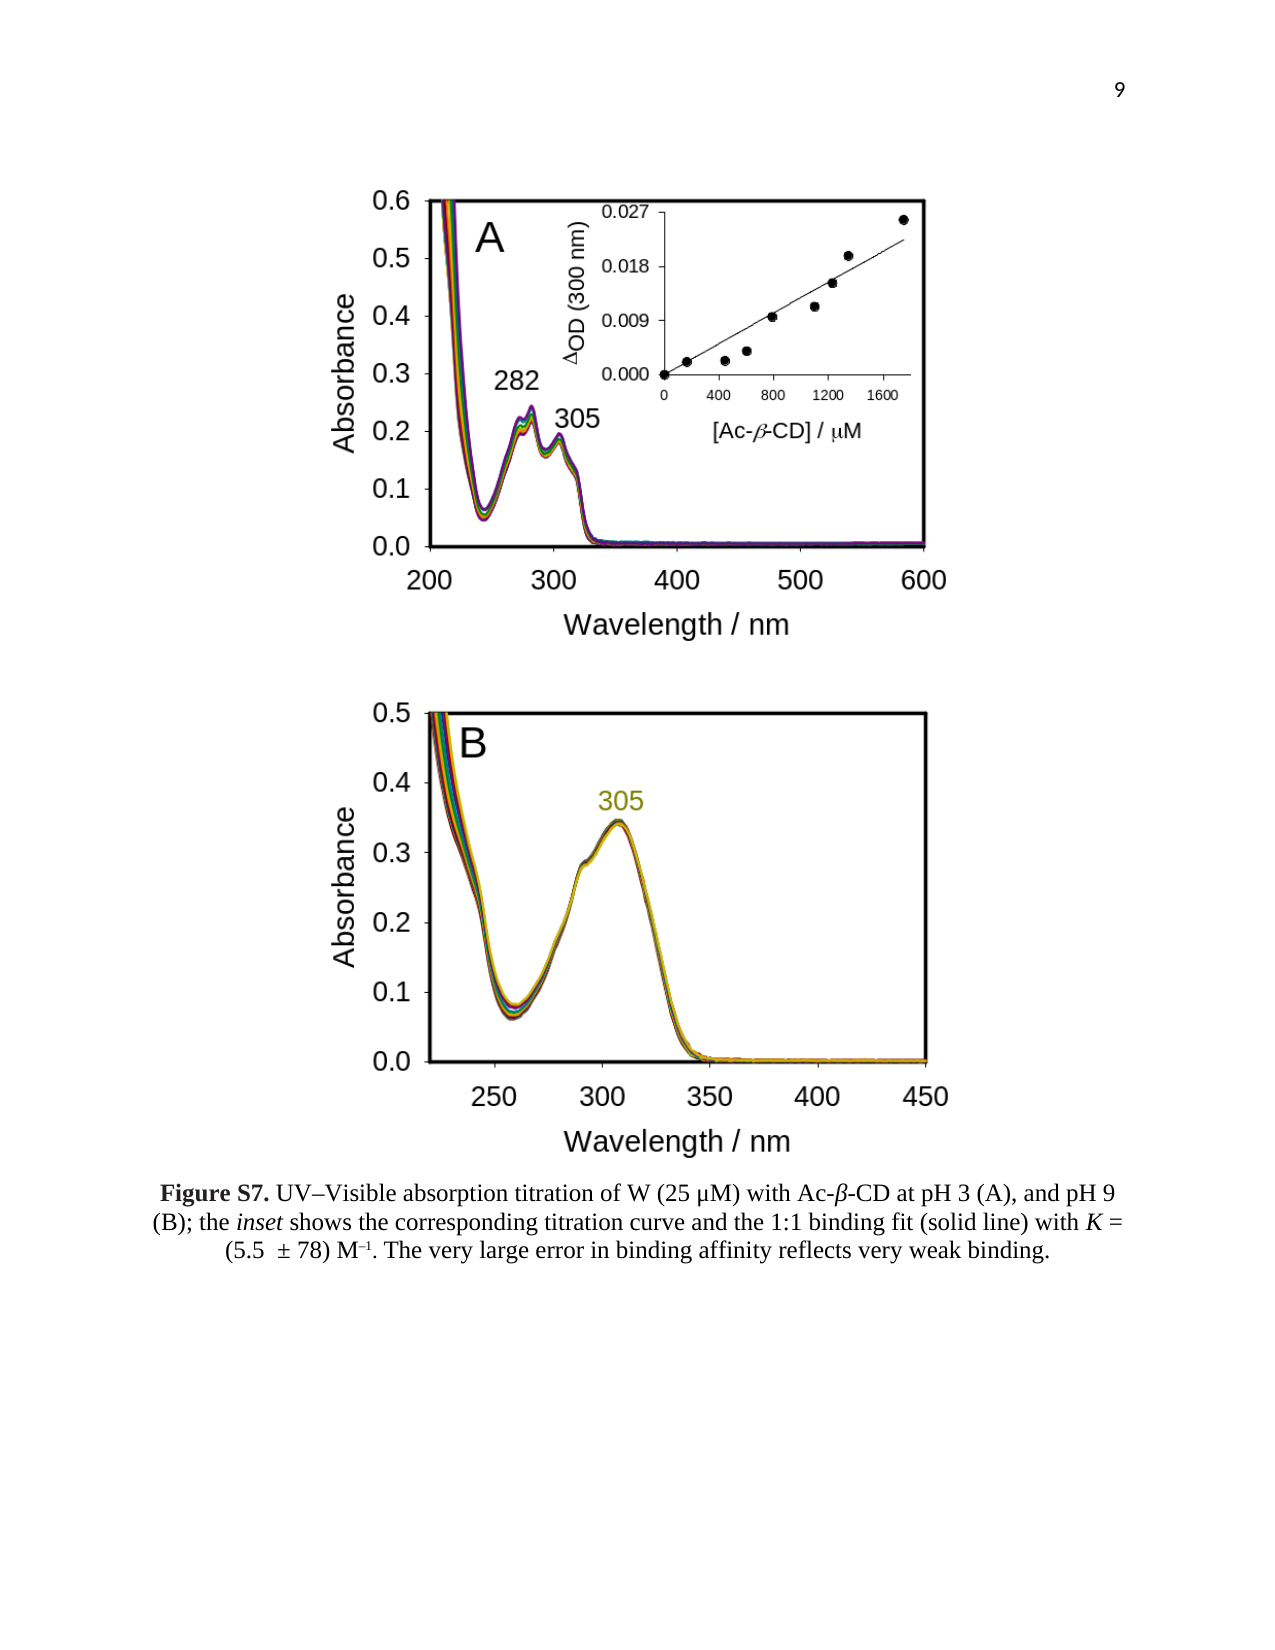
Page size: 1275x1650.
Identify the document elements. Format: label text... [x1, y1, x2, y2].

text Figure S7. UV–Visible absorption titration of W (25 μM) with Ac-β-CD at pH 3 (A), and pH 9 (B); the inset shows the corresponding titration curve and the 1:1 binding fit (solid line) with K = (5.5 ± 78) M‒1. The very large error in binding affinity reflects very weak binding. [150, 1178, 1125, 1264]
